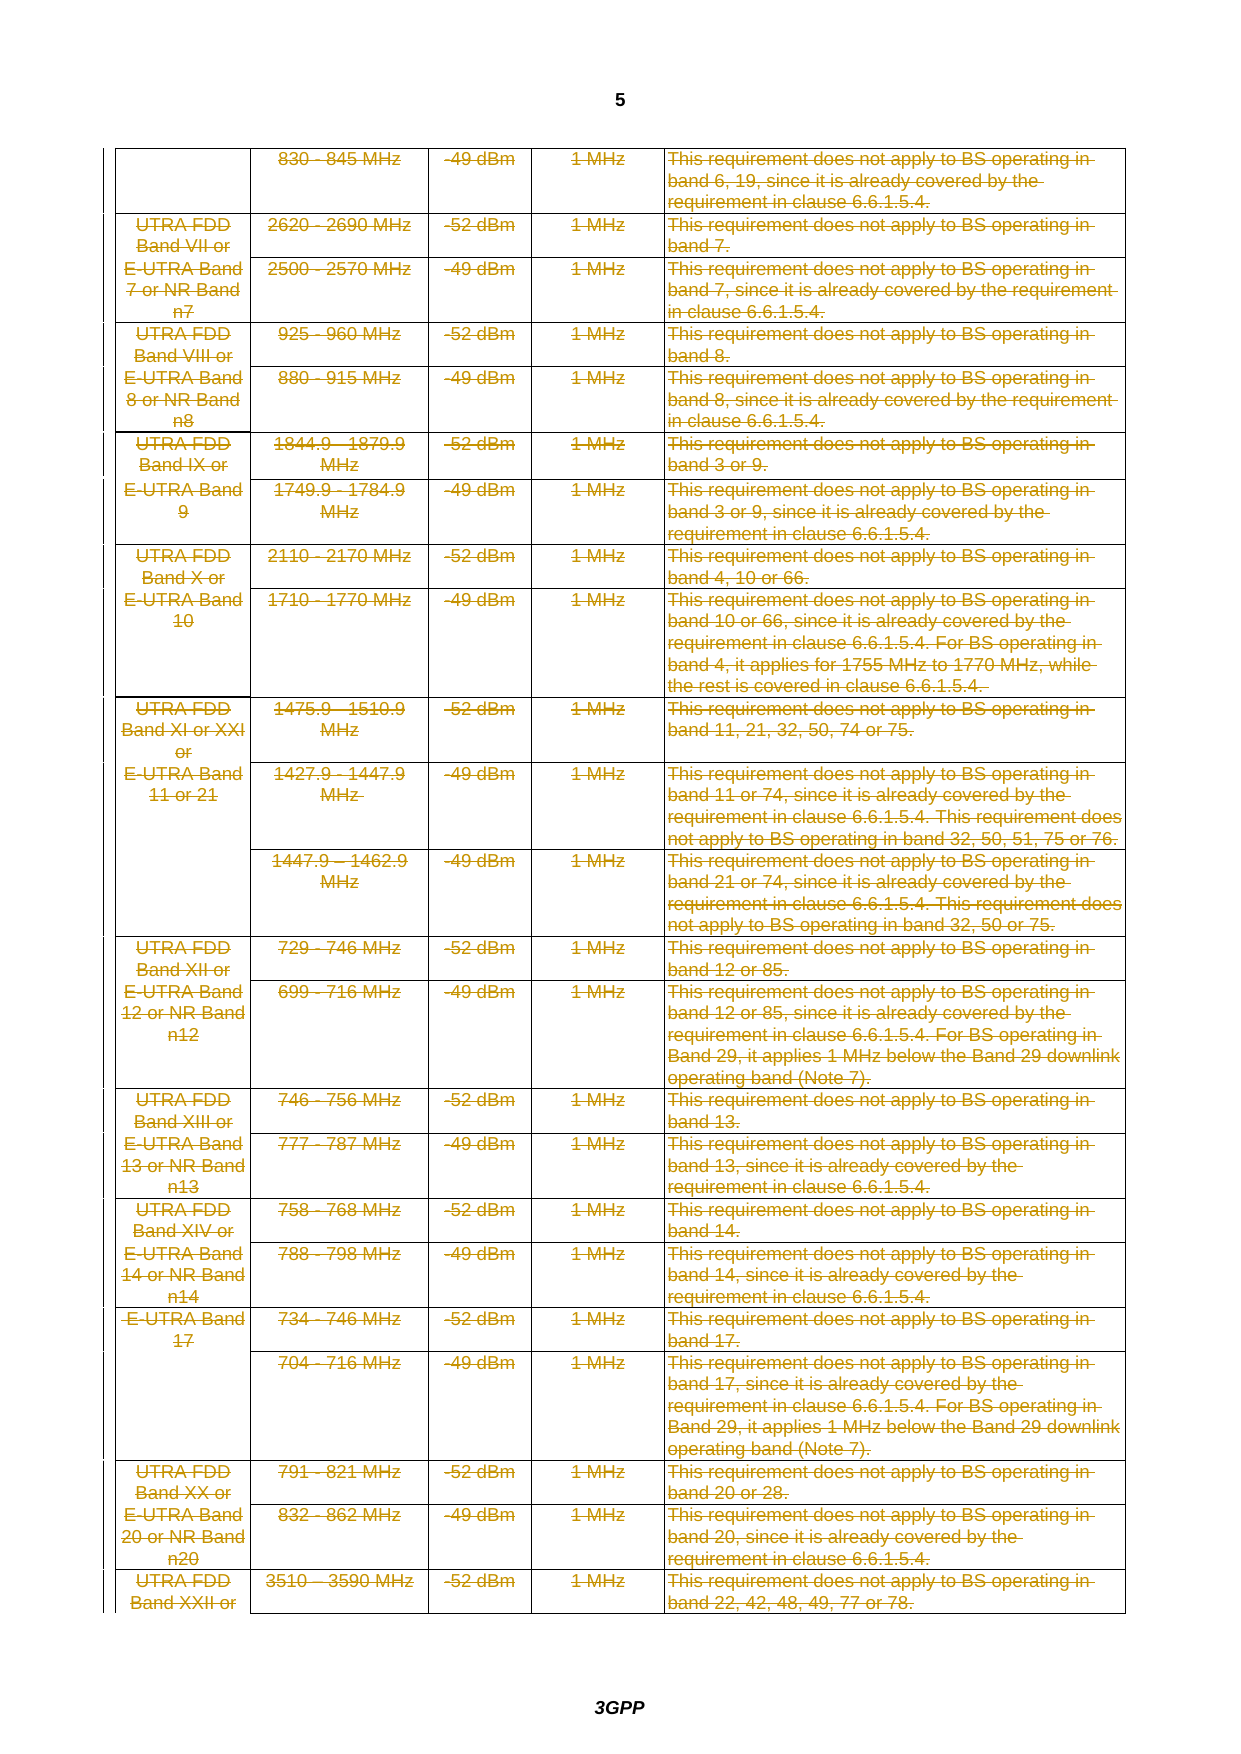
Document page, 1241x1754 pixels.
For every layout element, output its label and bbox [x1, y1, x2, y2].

table_cell [429, 367, 531, 431]
table_cell [532, 1134, 664, 1198]
table_cell [429, 258, 531, 322]
table_cell [116, 149, 250, 213]
table_cell [251, 589, 428, 696]
table_cell [116, 323, 250, 366]
table_cell [429, 545, 531, 588]
table_cell [429, 433, 531, 479]
table_cell [665, 698, 1125, 762]
table_cell [532, 937, 664, 980]
table_cell [429, 1308, 531, 1351]
table_cell [665, 850, 1125, 936]
table_cell [251, 214, 428, 257]
table_cell [429, 850, 531, 936]
table_cell [429, 763, 531, 849]
table_cell [251, 1352, 428, 1459]
table_cell [665, 1199, 1125, 1242]
table_cell [532, 1570, 664, 1613]
table_cell [251, 1199, 428, 1242]
table_cell [429, 981, 531, 1088]
table_cell [665, 545, 1125, 588]
table_cell [116, 1570, 250, 1613]
table_cell [532, 1089, 664, 1132]
table_cell [532, 1352, 664, 1459]
table_cell [251, 480, 428, 544]
table_cell [665, 1352, 1125, 1459]
table_cell [429, 480, 531, 544]
table_cell [116, 1199, 250, 1242]
table_cell [251, 1308, 428, 1351]
table_cell [665, 433, 1125, 479]
table_cell [116, 214, 250, 257]
table_cell [116, 479, 250, 544]
table_cell [429, 149, 531, 213]
table_cell [116, 257, 250, 322]
table_cell [532, 1199, 664, 1242]
table_cell [665, 937, 1125, 980]
table_cell [251, 1243, 428, 1307]
table_cell [251, 1461, 428, 1504]
table_cell [532, 981, 664, 1088]
table_cell [665, 1089, 1125, 1132]
table_cell [116, 433, 250, 479]
table_cell [665, 480, 1125, 544]
table_cell [251, 763, 428, 849]
table_cell [532, 258, 664, 322]
table_cell [429, 1570, 531, 1613]
table_cell [532, 589, 664, 696]
table_cell [251, 323, 428, 366]
table_cell [429, 323, 531, 366]
table_cell [116, 1461, 250, 1504]
table_cell [532, 433, 664, 479]
table_cell [116, 1504, 250, 1569]
table_cell [665, 1461, 1125, 1504]
table_cell [429, 1243, 531, 1307]
table_cell [251, 1505, 428, 1569]
table_cell [429, 937, 531, 980]
table_cell [532, 763, 664, 849]
table_cell [532, 850, 664, 936]
table_cell [532, 149, 664, 213]
table_cell [251, 1570, 428, 1613]
table_cell [665, 1570, 1125, 1613]
table_cell [429, 1089, 531, 1132]
table_cell [665, 589, 1125, 696]
table_cell [251, 1089, 428, 1132]
table_cell [251, 433, 428, 479]
table_cell [429, 1505, 531, 1569]
table_cell [251, 698, 428, 762]
table_cell [116, 545, 250, 588]
table_cell [665, 149, 1125, 213]
table_cell [429, 698, 531, 762]
table_cell [532, 323, 664, 366]
table_cell [665, 1243, 1125, 1307]
table_cell [665, 1505, 1125, 1569]
table_cell [429, 1134, 531, 1198]
table_cell [532, 1308, 664, 1351]
table_cell [665, 1134, 1125, 1198]
table_cell [251, 149, 428, 213]
table_cell [116, 1308, 250, 1351]
table_cell [532, 214, 664, 257]
table_cell [116, 1351, 250, 1459]
table_cell [429, 1352, 531, 1459]
table_cell [532, 1505, 664, 1569]
table_cell [251, 937, 428, 980]
table_cell [251, 850, 428, 936]
table_cell [116, 1242, 250, 1307]
table_cell [251, 1134, 428, 1198]
table_cell [665, 258, 1125, 322]
table_cell [532, 698, 664, 762]
table_cell [116, 849, 250, 936]
table_cell [532, 367, 664, 431]
table_cell [429, 1199, 531, 1242]
table_cell [116, 698, 250, 762]
table_cell [116, 366, 250, 431]
table_cell [251, 258, 428, 322]
table_cell [251, 545, 428, 588]
table_cell [532, 480, 664, 544]
table_cell [116, 937, 250, 980]
table_cell [532, 1243, 664, 1307]
table_cell [116, 980, 250, 1088]
table_cell [429, 1461, 531, 1504]
table_cell [116, 762, 250, 849]
table_cell [429, 214, 531, 257]
table_cell [251, 981, 428, 1088]
table_cell [532, 545, 664, 588]
table_cell [665, 323, 1125, 366]
table_cell [665, 1308, 1125, 1351]
table_cell [665, 367, 1125, 431]
table_cell [116, 588, 250, 696]
table_cell [665, 214, 1125, 257]
table_cell [429, 589, 531, 696]
table_cell [116, 1133, 250, 1198]
table_cell [251, 367, 428, 431]
table_cell [665, 763, 1125, 849]
table_cell [116, 1089, 250, 1132]
table_cell [532, 1461, 664, 1504]
table_cell [665, 981, 1125, 1088]
